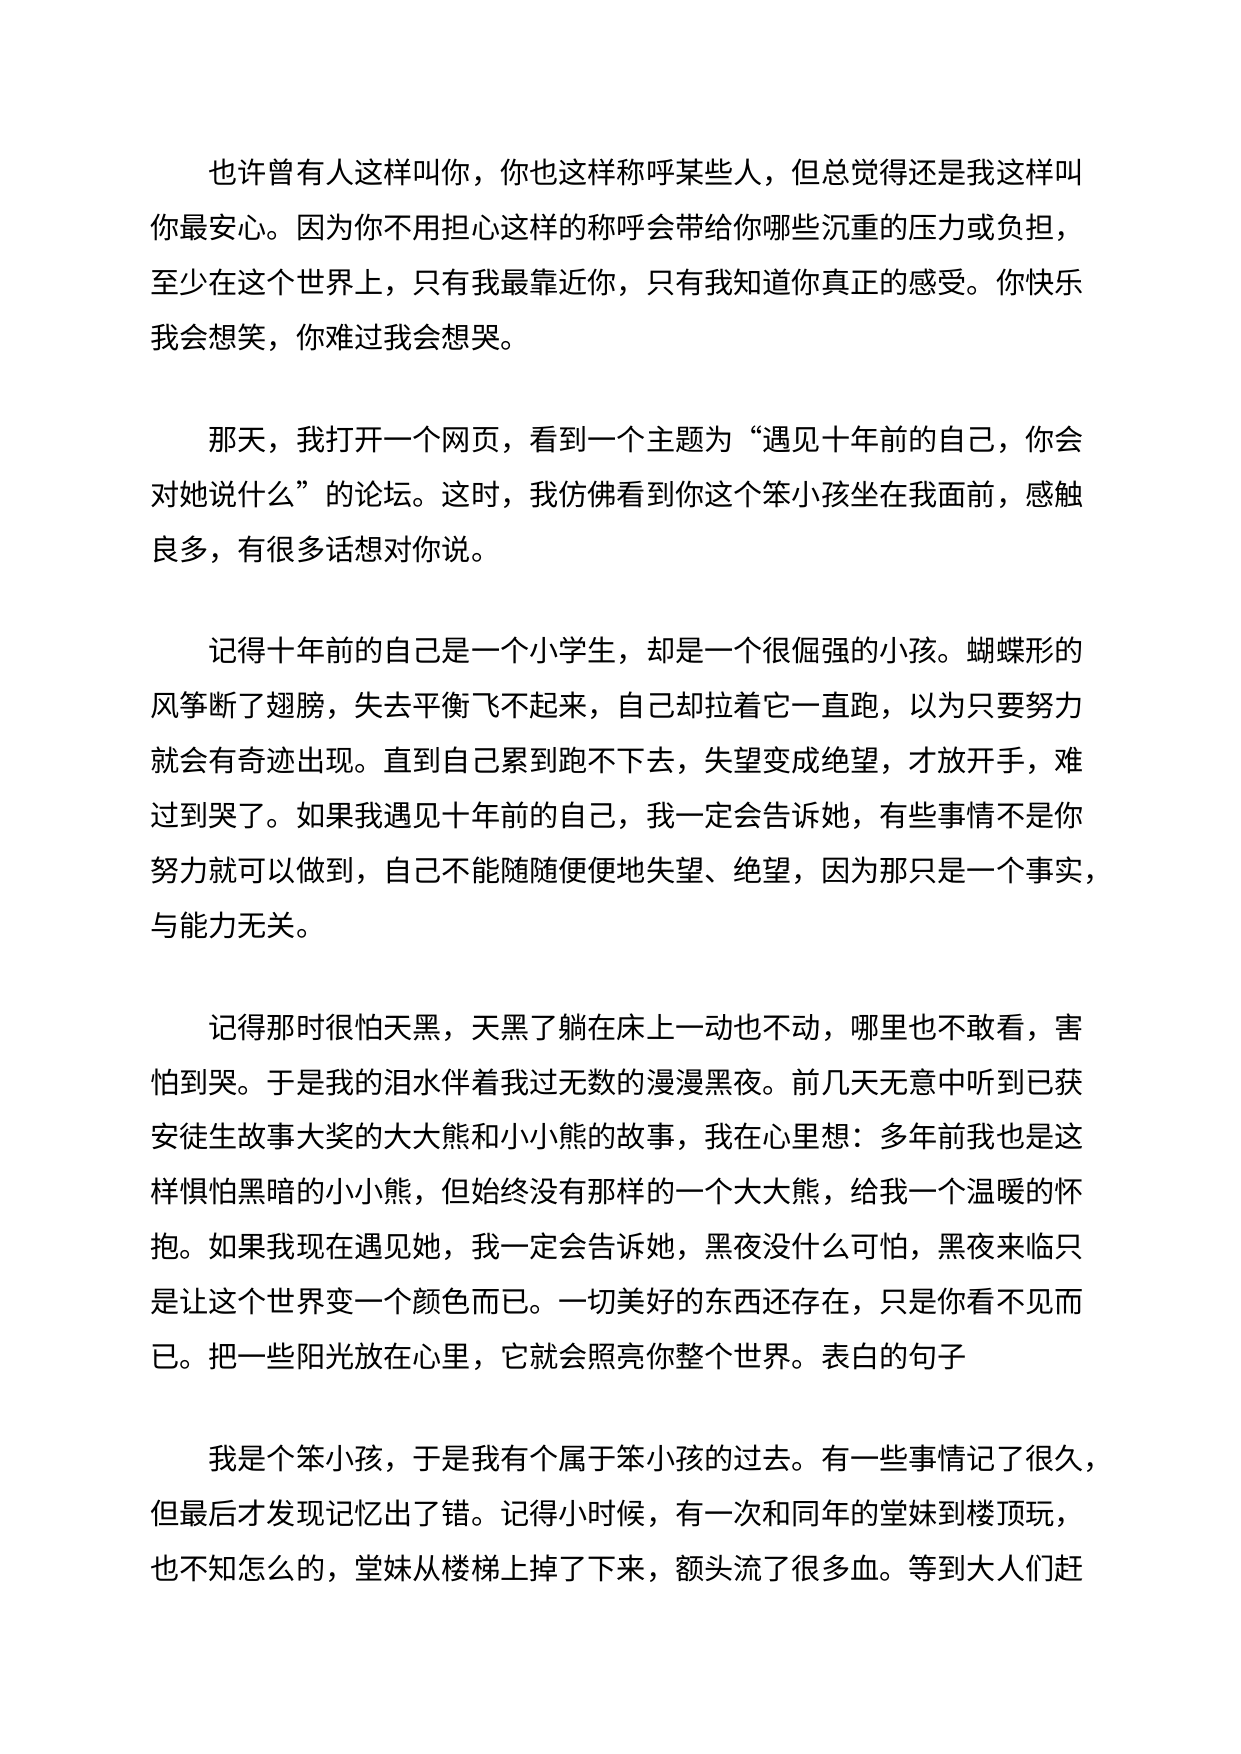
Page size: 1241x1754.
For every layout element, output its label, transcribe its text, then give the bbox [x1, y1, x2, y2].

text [150, 1435, 1090, 1587]
text 记得十年前的自己是一个小学生，却是一个很倔强的小孩。蝴蝶形的风筝断了翅膀，失去平衡飞不起来，自己却拉着它一直跑，以为只要努力就会有奇迹出现。直到自己累到跑不下去，失望变成绝望，才放开手，难过到哭了。如果我遇见十年前的自己，我一定会告诉她，有些事情不是你努力就可以做到，自己不能随随便便地失望、绝望，因为那只是一个事实，与能力无关。 [150, 628, 1090, 945]
text 记得那时很怕天黑，天黑了躺在床上一动也不动，哪里也不敢看，害怕到哭。于是我的泪水伴着我过无数的漫漫黑夜。前几天无意中听到已获安徒生故事大奖的大大熊和小小熊的故事，我在心里想：多年前我也是这样惧怕黑暗的小小熊，但始终没有那样的一个大大熊，给我一个温暖的怀抱。如果我现在遇见她，我一定会告诉她，黑夜没什么可怕，黑夜来临只是让这个世界变一个颜色而已。一切美好的东西还存在，只是你看不见而已。把一些阳光放在心里，它就会照亮你整个世界。表白的句子 [150, 1004, 1090, 1376]
text 也许曾有人这样叫你，你也这样称呼某些人，但总觉得还是我这样叫你最安心。因为你不用担心这样的称呼会带给你哪些沉重的压力或负担，至少在这个世界上，只有我最靠近你，只有我知道你真正的感受。你快乐我会想笑，你难过我会想哭。 [150, 150, 1090, 357]
text 那天，我打开一个网页，看到一个主题为“遇见十年前的自己，你会对她说什么”的论坛。这时，我仿佛看到你这个笨小孩坐在我面前，感触良多，有很多话想对你说。 [150, 416, 1090, 568]
